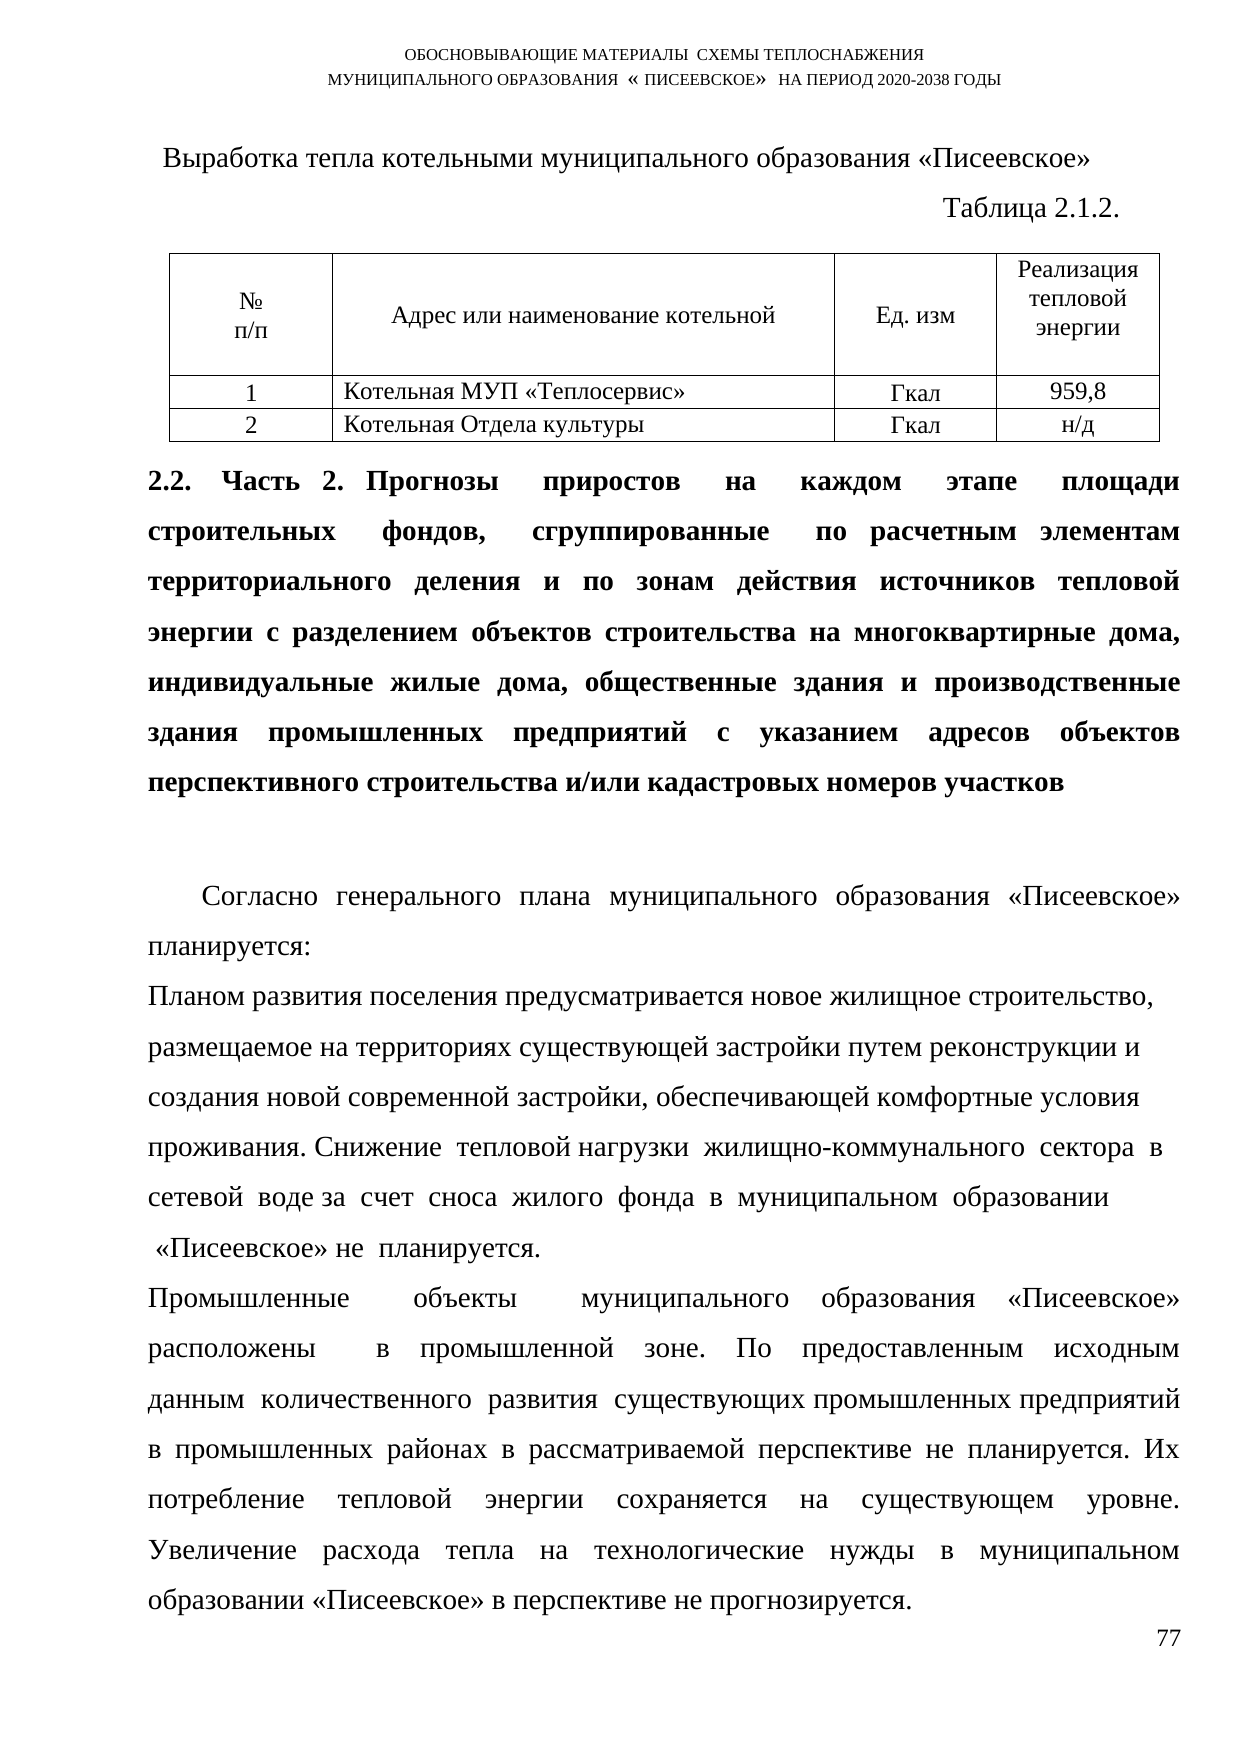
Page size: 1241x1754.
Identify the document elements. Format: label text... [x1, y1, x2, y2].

text Промышленные объекты муниципального образования «Писеевское» расположены в промышленной зоне. По предоставленным исходным данным количественного развития существующих промышленных предприятий в промышленных районах в рассматриваемой перспективе не планируется. Их потребление тепловой энергии сохраняется на существующем уровне. Увеличение расхода тепла на технологические нужды в муниципальном образовании «Писеевское» в перспективе не прогнозируется. [148, 1280, 1181, 1616]
text Согласно генерального плана муниципального образования «Писеевское» планируется: [148, 878, 1181, 962]
table_cell 1 [170, 376, 332, 408]
table_cell н/д [997, 409, 1159, 441]
text Таблица 2.1.2. [162, 191, 1181, 224]
table_cell Гкал [835, 409, 996, 441]
table_cell Котельная МУП «Теплосервис» [333, 376, 834, 408]
table_header Ед. изм [835, 254, 996, 375]
table_header Адрес или наименование котельной [333, 254, 834, 375]
text «Писеевское» не планируется. [148, 1230, 1181, 1263]
subtitle Часть 2. Прогнозы приростов на каждом этапе площади строительных фондов, сгруппированные по расчетным элементам территориального деления и по зонам действия источников тепловой энергии с разделением объектов строительства на многоквартирные дома, индивидуальные жилые дома, общественные здания и производственные здания промышленных предприятий с указанием адресов объектов перспективного строительства и/или кадастровых номеров участков [148, 463, 1181, 798]
text Планом развития поселения предусматривается новое жилищное строительство, размещаемое на территориях существующей застройки путем реконструкции и создания новой современной застройки, обеспечивающей комфортные условия проживания. Снижение тепловой нагрузки жилищно-коммунального сектора в сетевой воде за счет сноса жилого фонда в муниципальном образовании [148, 978, 1181, 1213]
table_header Реализация тепловой энергии [997, 254, 1159, 375]
table_cell 2 [170, 409, 332, 441]
table_cell Котельная Отдела культуры [333, 409, 834, 441]
table_cell 959,8 [997, 376, 1159, 408]
table_cell Гкал [835, 376, 996, 408]
text Выработка тепла котельными муниципального образования «Писеевское» [162, 140, 1181, 174]
table_header № п/п [170, 254, 332, 375]
